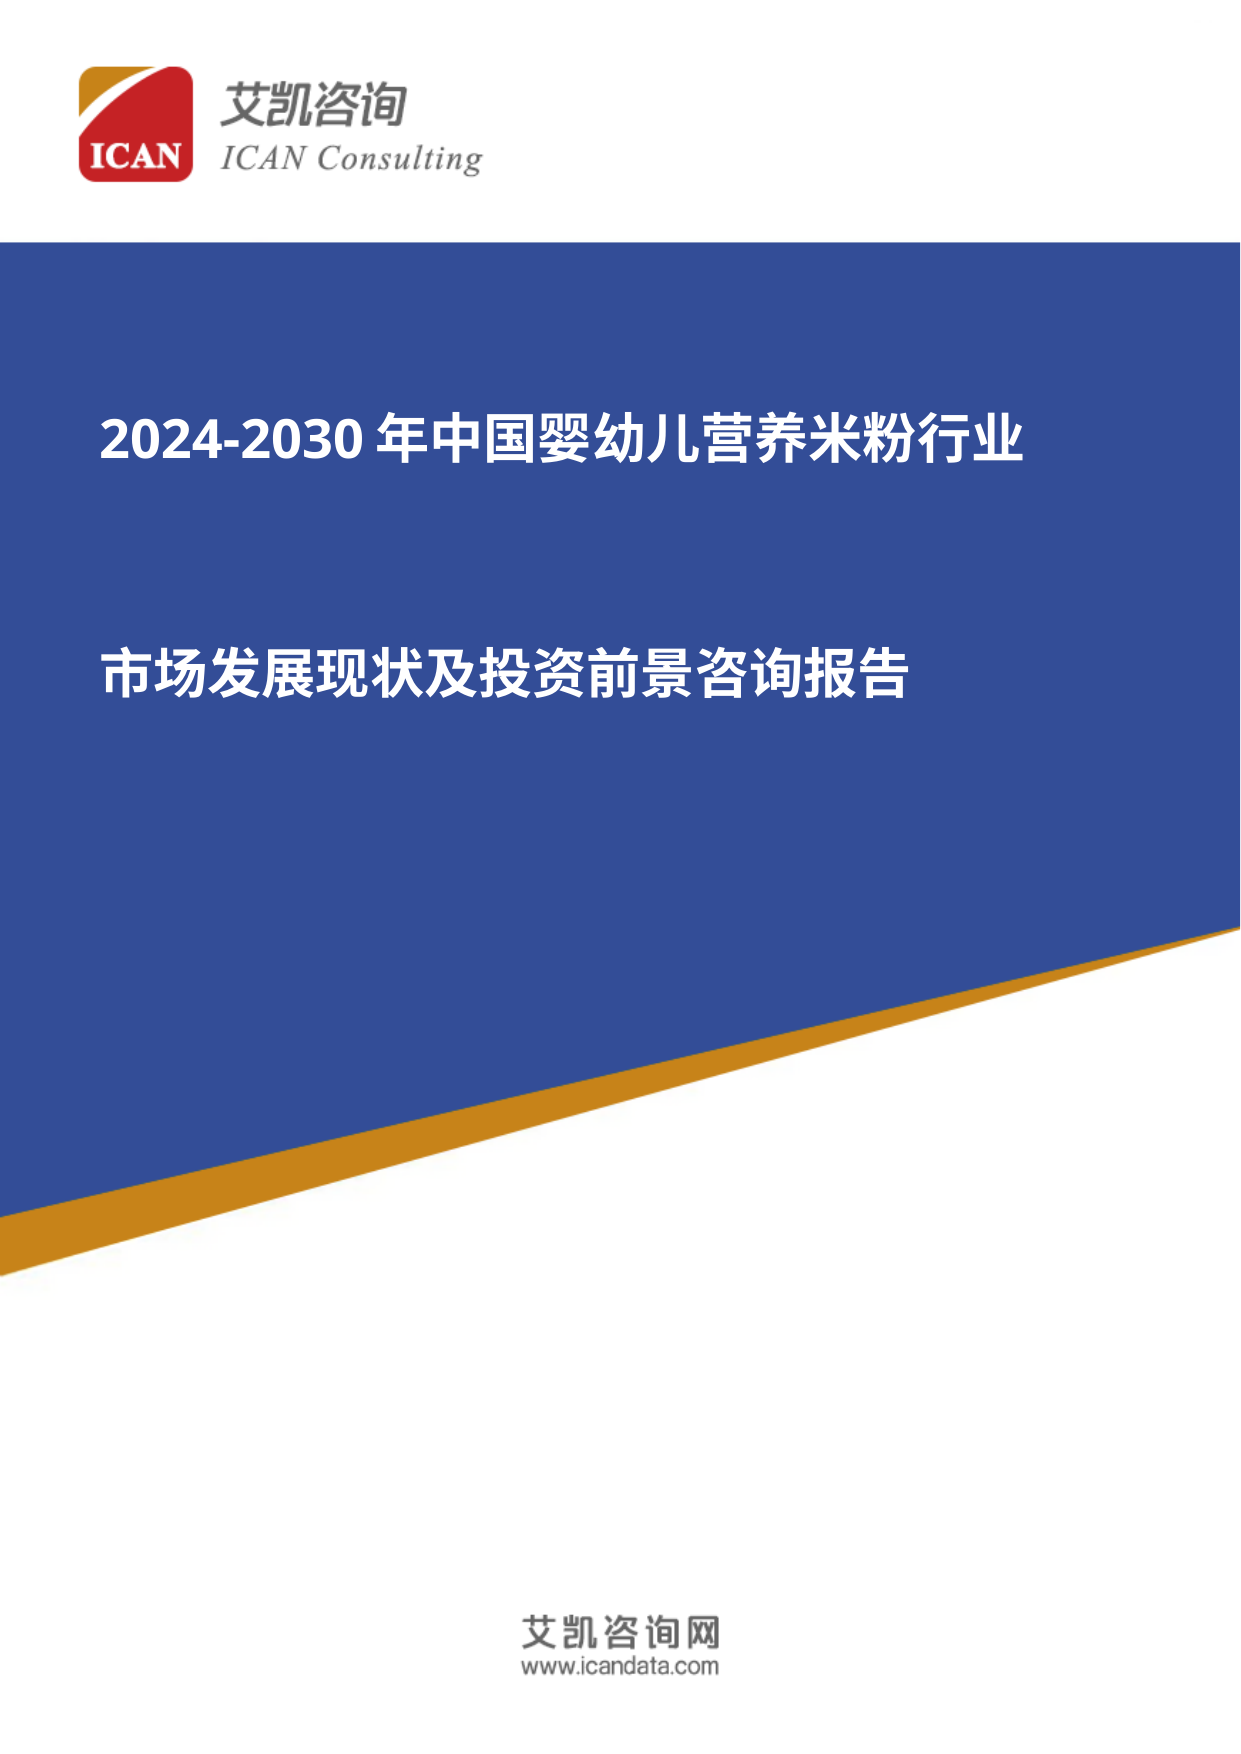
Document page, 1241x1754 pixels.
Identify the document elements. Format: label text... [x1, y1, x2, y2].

picture [0, 5, 1241, 1754]
subtitle 2024-2030年中国婴幼儿营养米粉行业市场发展现状及投资前景咨询报告 [99, 386, 1053, 718]
